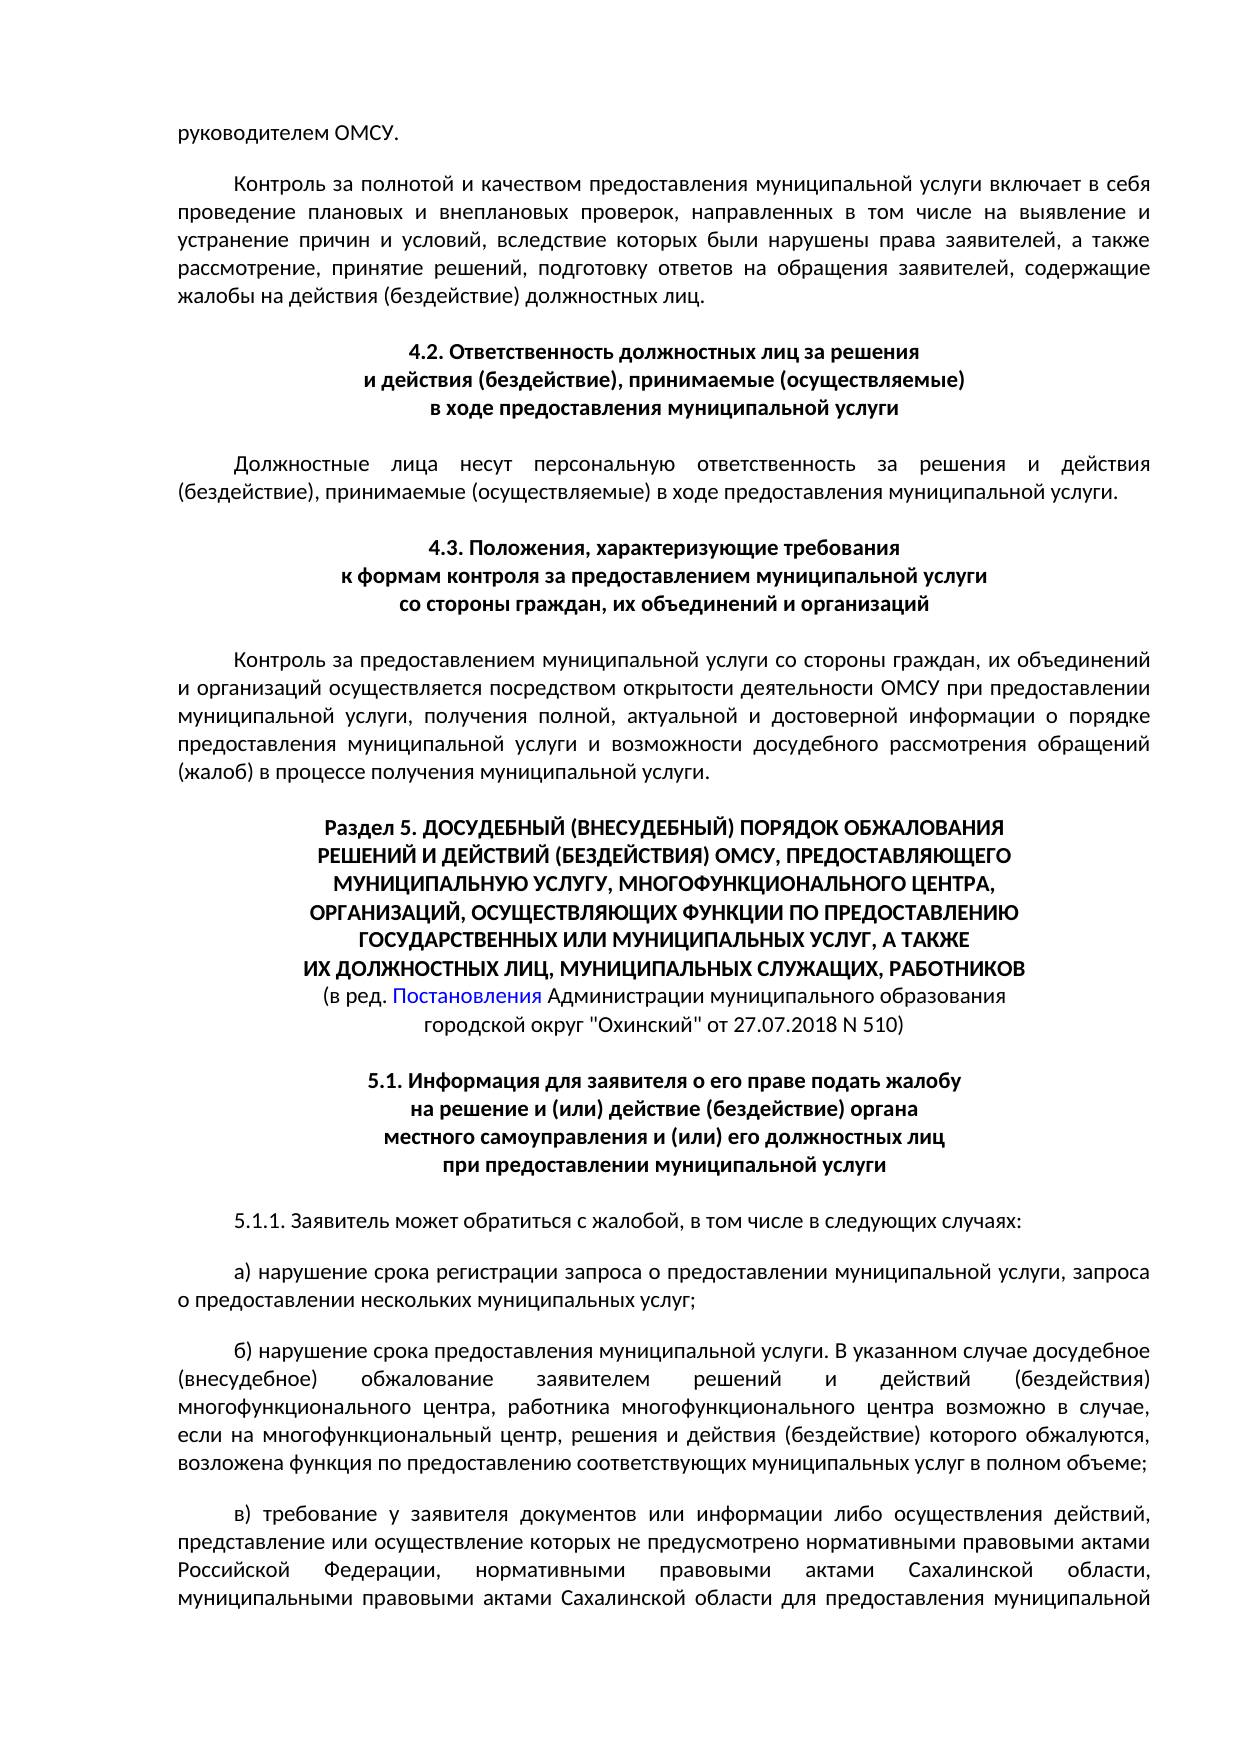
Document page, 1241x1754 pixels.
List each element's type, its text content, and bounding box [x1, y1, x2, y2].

title в ходе предоставления муниципальной услуги [177, 393, 1152, 421]
text Должностные лица несут персональную ответственность за решения и действия (бездействие), принимаемые (осуществляемые) в ходе предоставления муниципальной услуги. [177, 449, 1152, 505]
text 5.1.1. Заявитель может обратиться с жалобой, в том числе в следующих случаях: [177, 1206, 1152, 1234]
text (в ред. Постановления Администрации муниципального образования [177, 982, 1152, 1010]
title РЕШЕНИЙ И ДЕЙСТВИЙ (БЕЗДЕЙСТВИЯ) ОМСУ, ПРЕДОСТАВЛЯЮЩЕГО [177, 842, 1152, 869]
title при предоставлении муниципальной услуги [177, 1150, 1152, 1178]
title 4.2. Ответственность должностных лиц за решения [177, 337, 1152, 365]
text Контроль за предоставлением муниципальной услуги со стороны граждан, их объединений и организаций осуществляется посредством открытости деятельности ОМСУ при предоставлении муниципальной услуги, получения полной, актуальной и достоверной информации о порядке предоставления муниципальной услуги и возможности досудебного рассмотрения обращений (жалоб) в процессе получения муниципальной услуги. [177, 645, 1152, 786]
text городской округ "Охинский" от 27.07.2018 N 510) [177, 1010, 1152, 1038]
title и действия (бездействие), принимаемые (осуществляемые) [177, 365, 1152, 393]
title 4.3. Положения, характеризующие требования [177, 533, 1152, 561]
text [177, 1499, 1152, 1611]
text Контроль за полнотой и качеством предоставления муниципальной услуги включает в себя проведение плановых и внеплановых проверок, направленных в том числе на выявление и устранение причин и условий, вследствие которых были нарушены права заявителей, а также рассмотрение, принятие решений, подготовку ответов на обращения заявителей, содержащие жалобы на действия (бездействие) должностных лиц. [177, 169, 1152, 309]
title МУНИЦИПАЛЬНУЮ УСЛУГУ, МНОГОФУНКЦИОНАЛЬНОГО ЦЕНТРА, [177, 869, 1152, 898]
title ИХ ДОЛЖНОСТНЫХ ЛИЦ, МУНИЦИПАЛЬНЫХ СЛУЖАЩИХ, РАБОТНИКОВ [177, 954, 1152, 982]
text б) нарушение срока предоставления муниципальной услуги. В указанном случае досудебное (внесудебное) обжалование заявителем решений и действий (бездействия) многофункционального центра, работника многофункционального центра возможно в случае, если на многофункциональный центр, решения и действия (бездействие) которого обжалуются, возложена функция по предоставлению соответствующих муниципальных услуг в полном объеме; [177, 1336, 1152, 1476]
title ГОСУДАРСТВЕННЫХ ИЛИ МУНИЦИПАЛЬНЫХ УСЛУГ, А ТАКЖЕ [177, 926, 1152, 954]
title Раздел 5. ДОСУДЕБНЫЙ (ВНЕСУДЕБНЫЙ) ПОРЯДОК ОБЖАЛОВАНИЯ [177, 813, 1152, 842]
text а) нарушение срока регистрации запроса о предоставлении муниципальной услуги, запроса о предоставлении нескольких муниципальных услуг; [177, 1257, 1152, 1313]
title 5.1. Информация для заявителя о его праве подать жалобу [177, 1066, 1152, 1094]
title к формам контроля за предоставлением муниципальной услуги [177, 561, 1152, 589]
title местного самоуправления и (или) его должностных лиц [177, 1122, 1152, 1150]
title на решение и (или) действие (бездействие) органа [177, 1094, 1152, 1122]
title ОРГАНИЗАЦИЙ, ОСУЩЕСТВЛЯЮЩИХ ФУНКЦИИ ПО ПРЕДОСТАВЛЕНИЮ [177, 898, 1152, 926]
title со стороны граждан, их объединений и организаций [177, 589, 1152, 617]
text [177, 118, 1152, 146]
